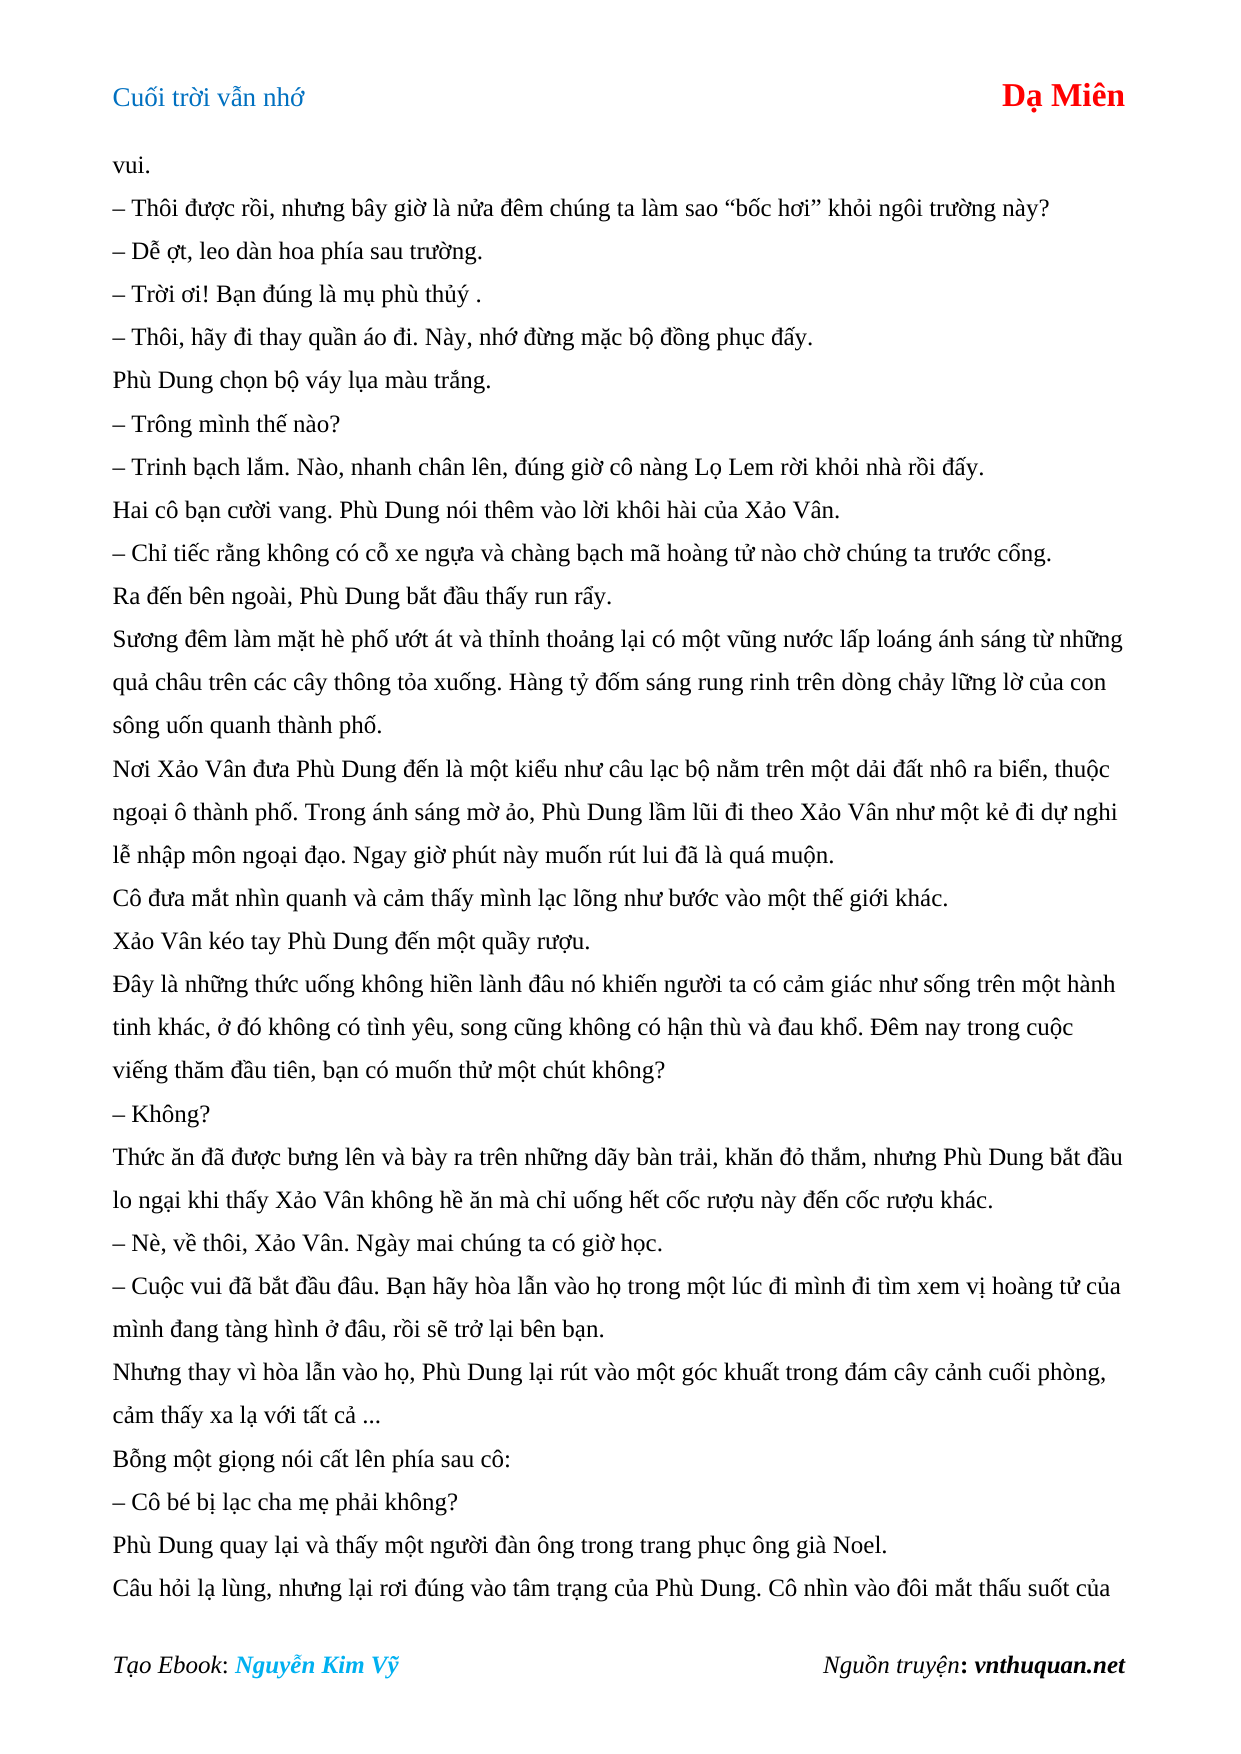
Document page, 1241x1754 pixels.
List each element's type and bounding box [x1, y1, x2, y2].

text [112, 150, 1128, 1602]
